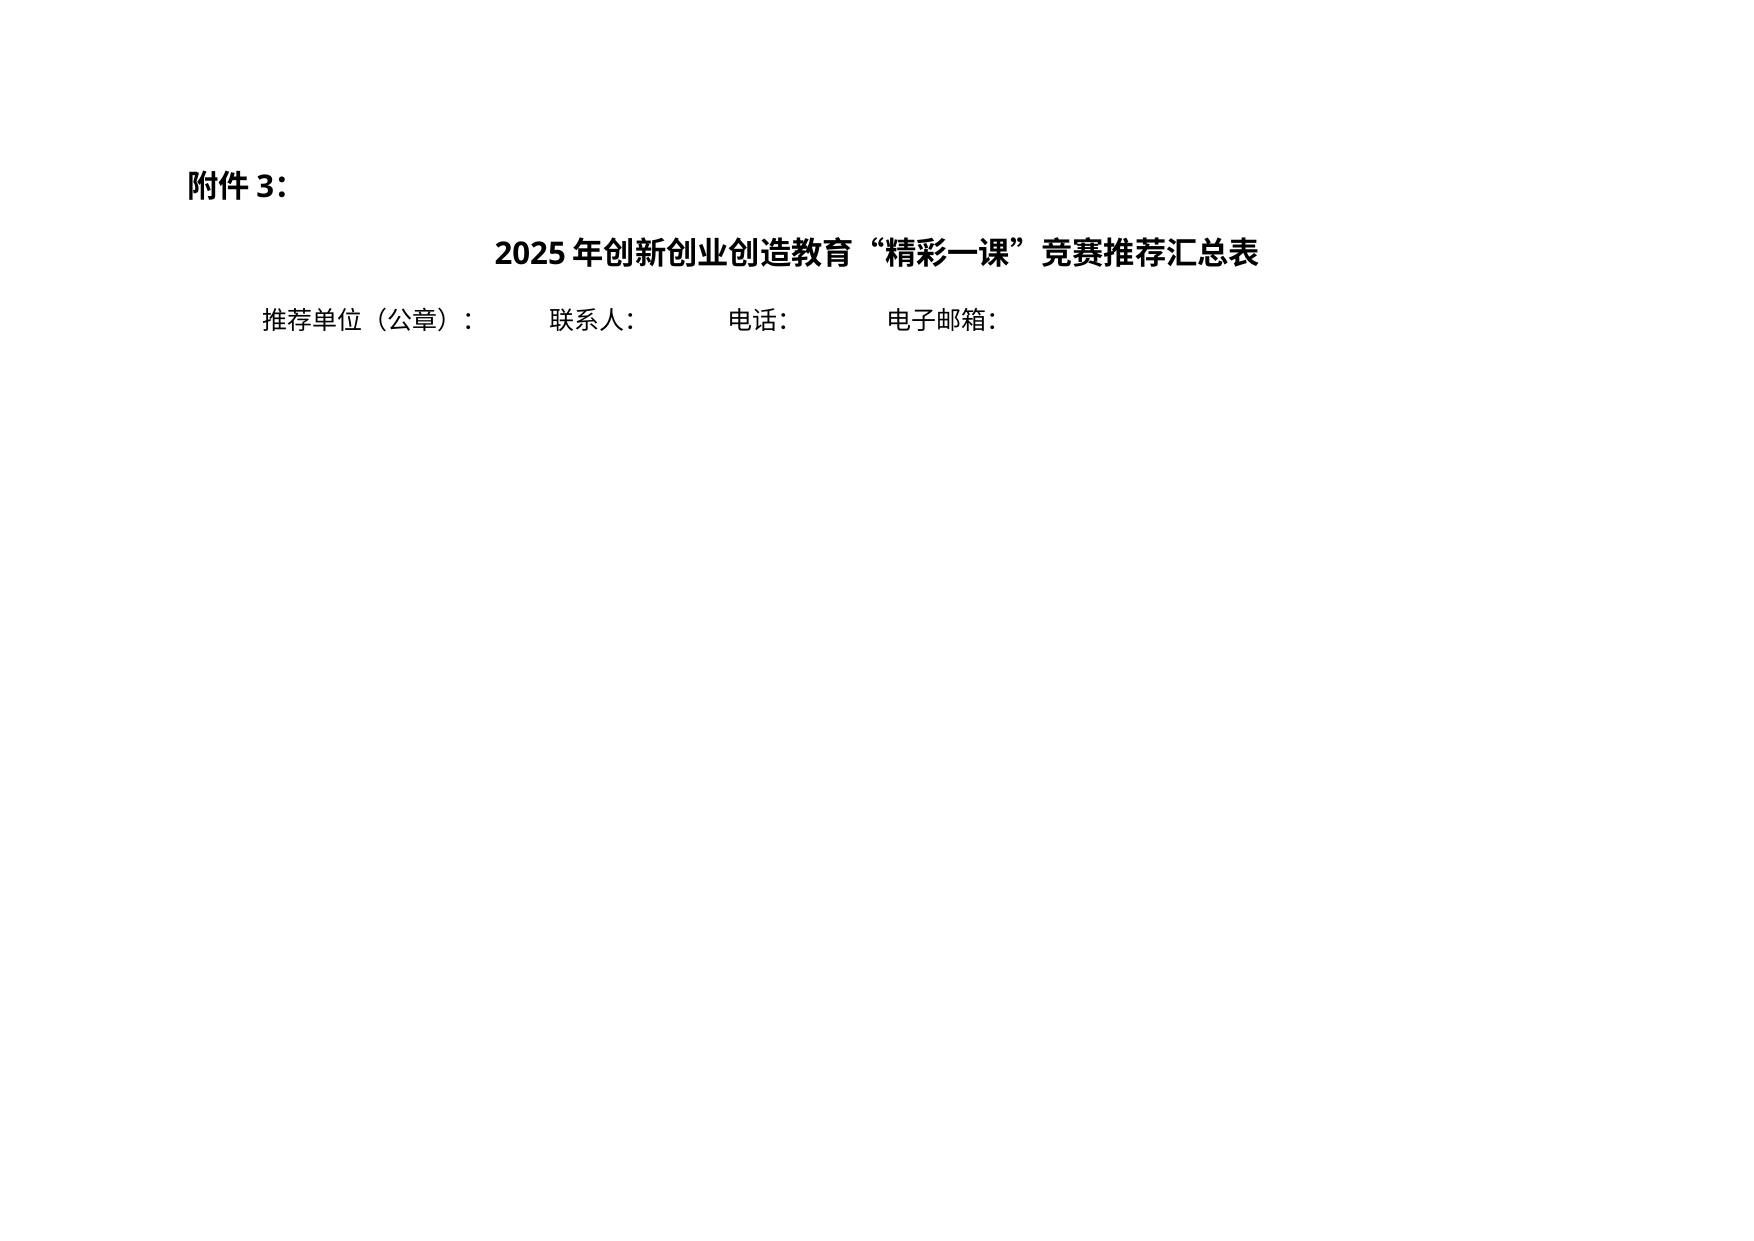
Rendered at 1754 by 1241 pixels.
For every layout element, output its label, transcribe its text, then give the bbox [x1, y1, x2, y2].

text 推荐单位（公章）： 联系人： 电话： 电子邮箱： [187, 285, 1566, 352]
text 附件3： [187, 151, 1566, 218]
text 2025年创新创业创造教育“精彩一课”竞赛推荐汇总表 [187, 218, 1566, 285]
